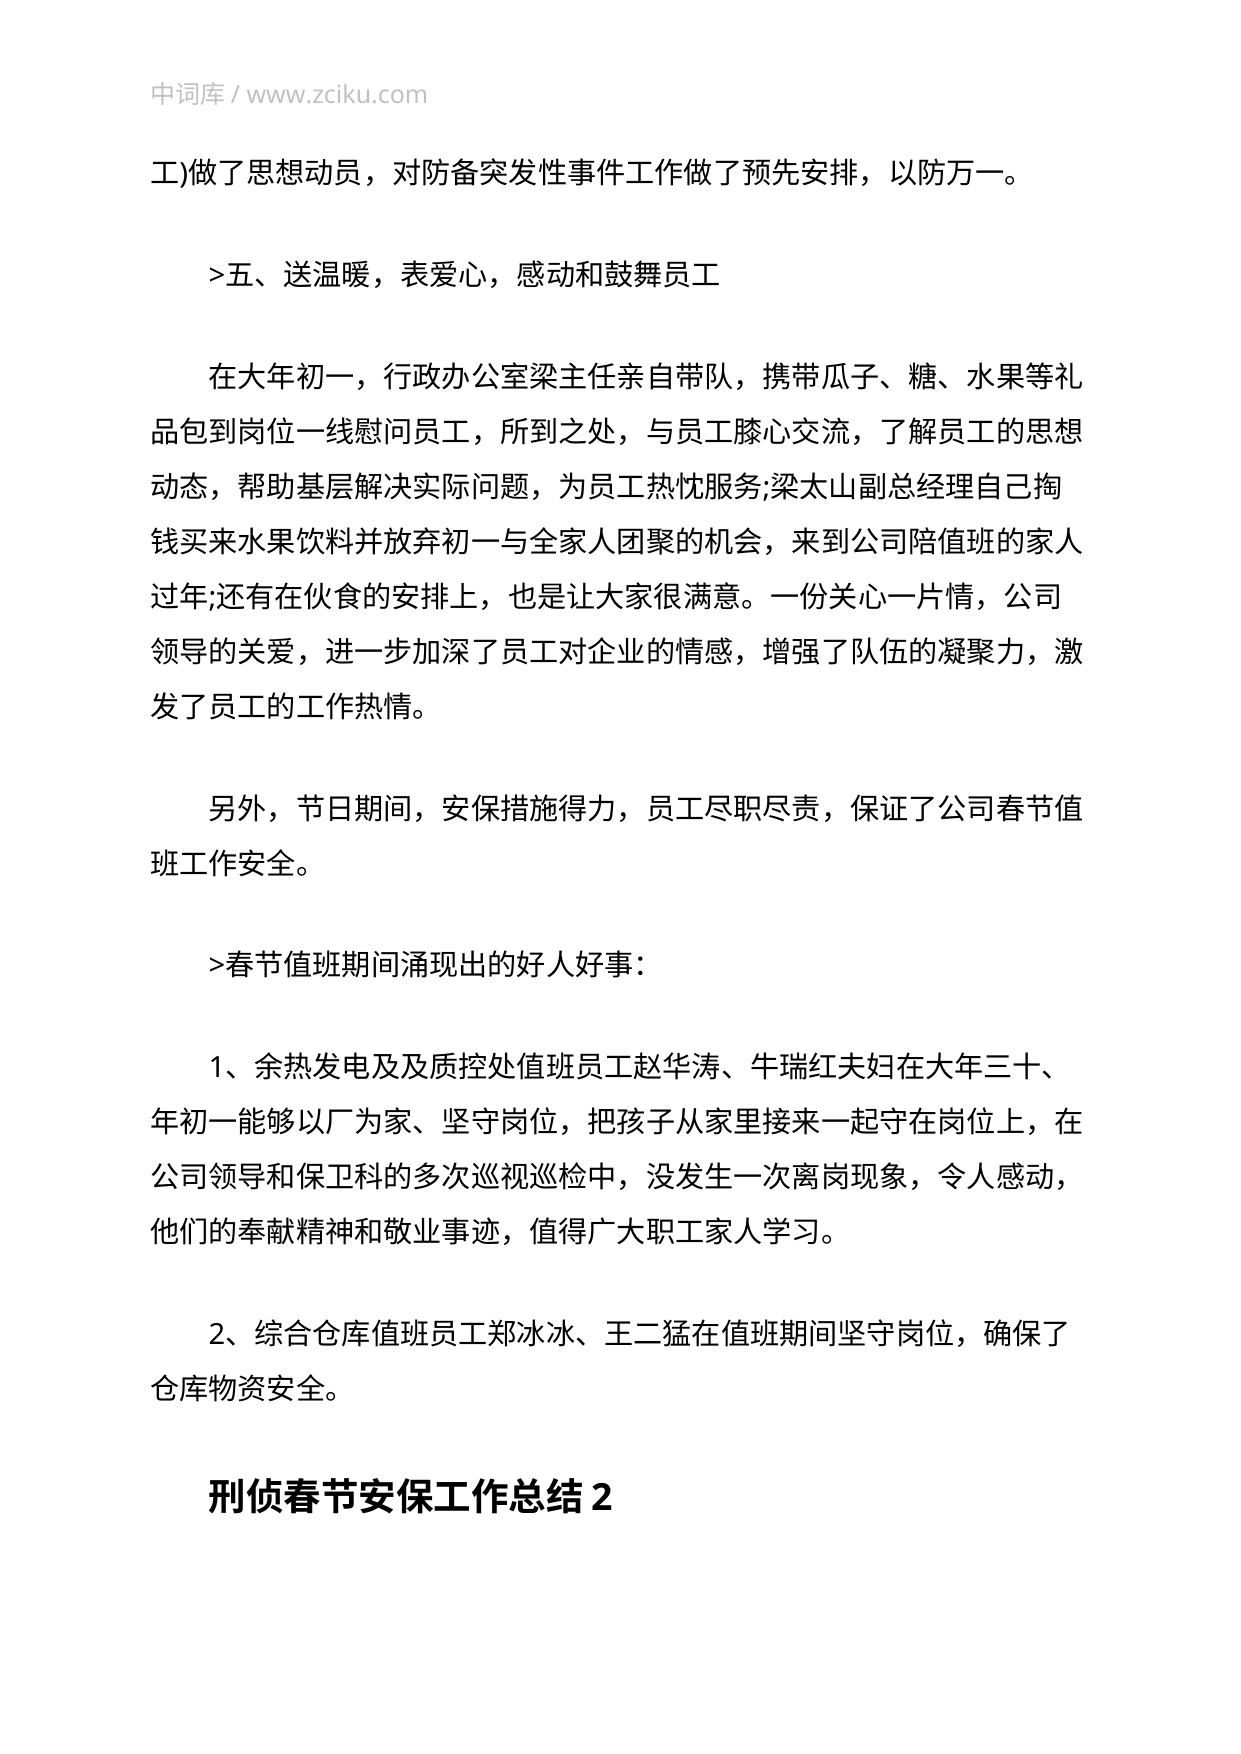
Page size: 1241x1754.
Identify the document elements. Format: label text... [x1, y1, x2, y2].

text >春节值班期间涌现出的好人好事： [150, 942, 1090, 984]
text 另外，节日期间，安保措施得力，员工尽职尽责，保证了公司春节值班工作安全。 [150, 785, 1090, 882]
text 2、综合仓库值班员工郑冰冰、王二猛在值班期间坚守岗位，确保了仓库物资安全。 [150, 1311, 1090, 1408]
text >五、送温暖，表爱心，感动和鼓舞员工 [150, 252, 1090, 294]
text 刑侦春节安保工作总结2 [150, 1467, 1090, 1522]
text 在大年初一，行政办公室梁主任亲自带队，携带瓜子、糖、水果等礼品包到岗位一线慰问员工，所到之处，与员工膝心交流，了解员工的思想动态，帮助基层解决实际问题，为员工热忱服务;梁太山副总经理自己掏钱买来水果饮料并放弃初一与全家人团聚的机会，来到公司陪值班的家人过年;还有在伙食的安排上，也是让大家很满意。一份关心一片情，公司领导的关爱，进一步加深了员工对企业的情感，增强了队伍的凝聚力，激发了员工的工作热情。 [150, 354, 1090, 726]
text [150, 150, 1090, 192]
text 1、余热发电及及质控处值班员工赵华涛、牛瑞红夫妇在大年三十、年初一能够以厂为家、坚守岗位，把孩子从家里接来一起守在岗位上，在公司领导和保卫科的多次巡视巡检中，没发生一次离岗现象，令人感动，他们的奉献精神和敬业事迹，值得广大职工家人学习。 [150, 1044, 1090, 1251]
